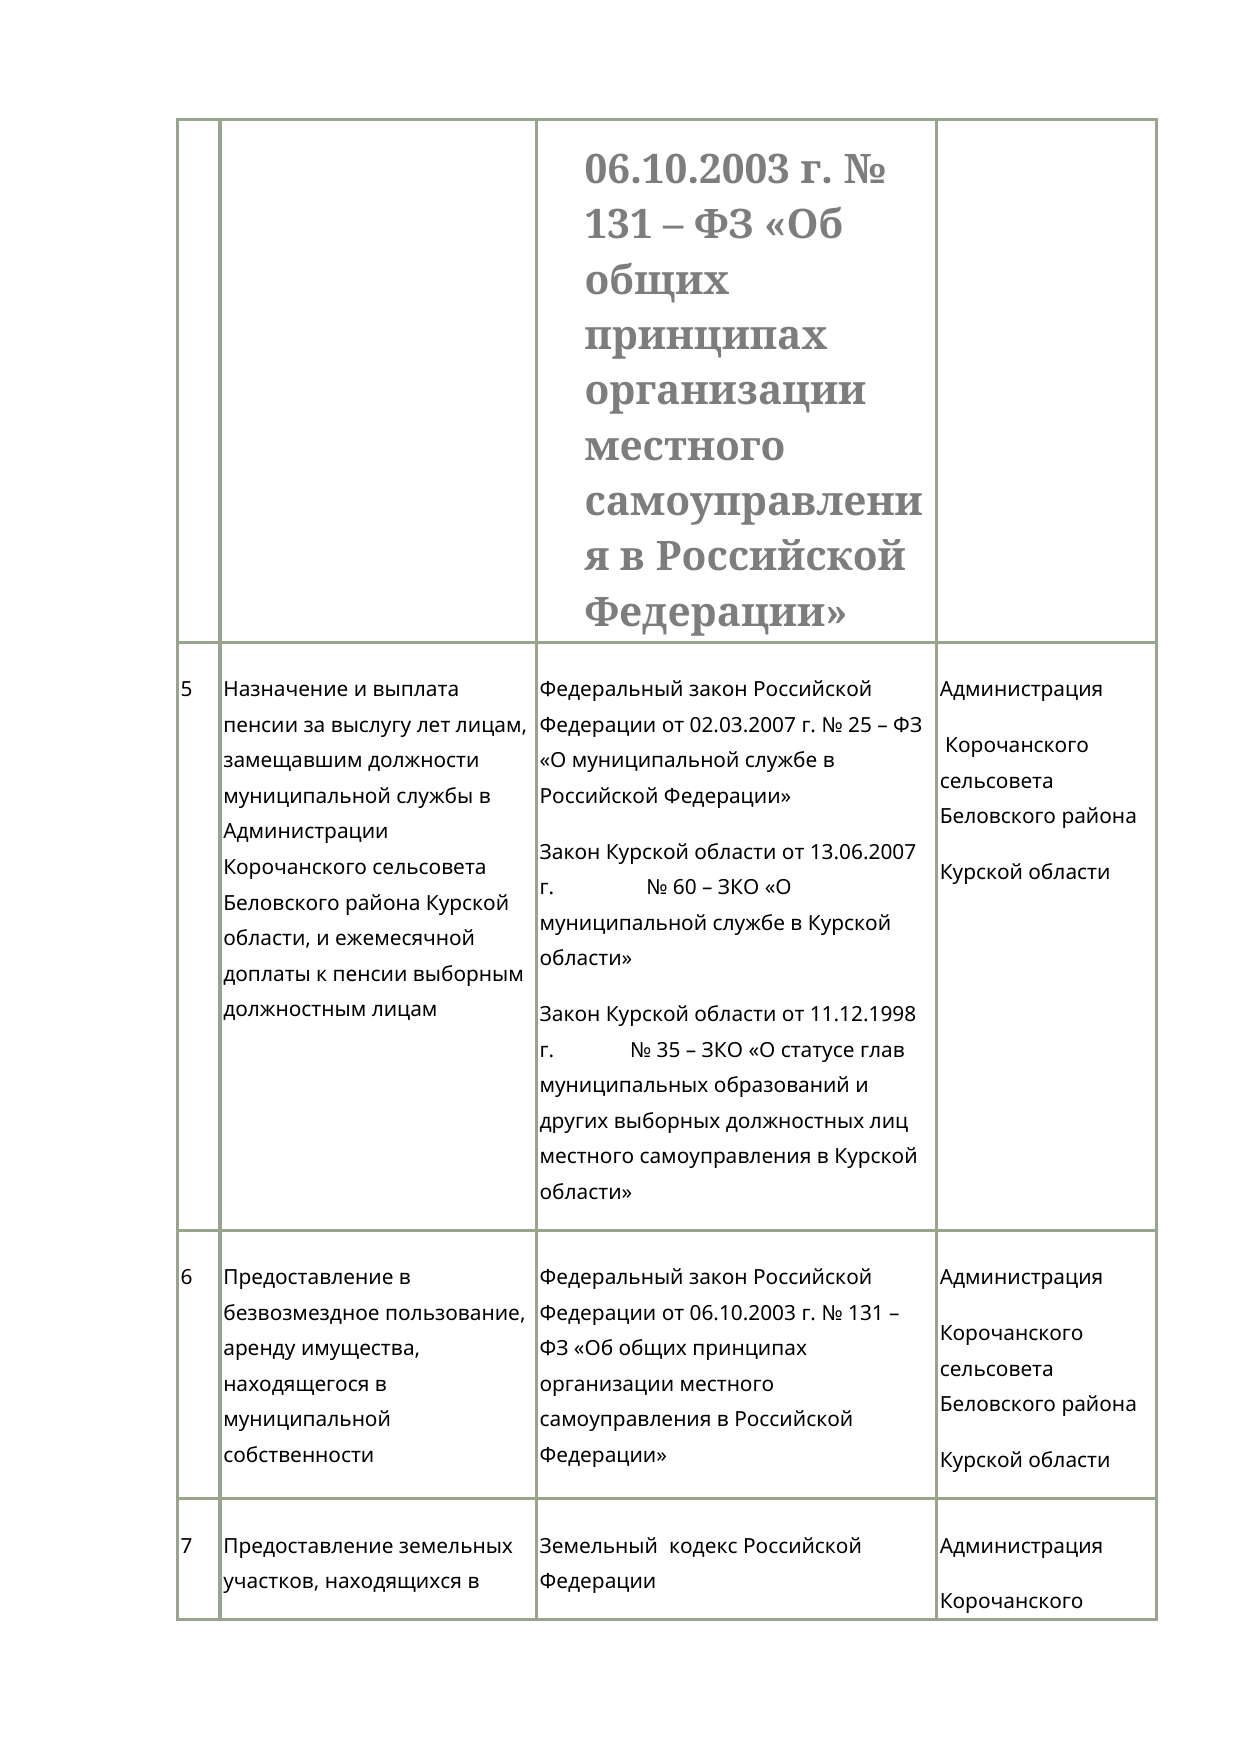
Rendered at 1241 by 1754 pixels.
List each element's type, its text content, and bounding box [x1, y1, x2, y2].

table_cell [938, 121, 1155, 641]
table_cell Администрация Корочанского сельсовета Беловского района Курской области [938, 644, 1155, 1229]
table_cell Предоставление в безвозмездное пользование, аренду имущества, находящегося в муниципальной собственности [222, 1232, 535, 1497]
table_cell 6 [179, 1232, 218, 1497]
table_cell Назначение и выплата пенсии за выслугу лет лицам, замещавшим должности муниципальной службы в Администрации Корочанского сельсовета Беловского района Курской области, и ежемесячной доплаты к пенсии выборным должностным лицам [222, 644, 535, 1229]
table_cell 4 [179, 121, 218, 641]
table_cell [538, 121, 935, 641]
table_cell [222, 121, 535, 641]
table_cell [938, 1500, 1155, 1618]
table_cell 7 [179, 1500, 218, 1618]
table_cell Федеральный закон Российской Федерации от 06.10.2003 г. № 131 – ФЗ «Об общих принципах организации местного самоуправления в Российской Федерации» [538, 1232, 935, 1497]
table_cell Администрация Корочанского сельсовета Беловского района Курской области [938, 1232, 1155, 1497]
table_cell Федеральный закон Российской Федерации от 02.03.2007 г. № 25 – ФЗ «О муниципальной службе в Российской Федерации» Закон Курской области от 13.06.2007 г. № 60 – ЗКО «О муниципальной службе в Курской области» Закон Курской области от 11.12.1998 г. № 35 – ЗКО «О статусе глав муниципальных образований и других выборных должностных лиц местного самоуправления в Курской области» [538, 644, 935, 1229]
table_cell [538, 1500, 935, 1618]
table_cell 5 [179, 644, 218, 1229]
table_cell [222, 1500, 535, 1618]
